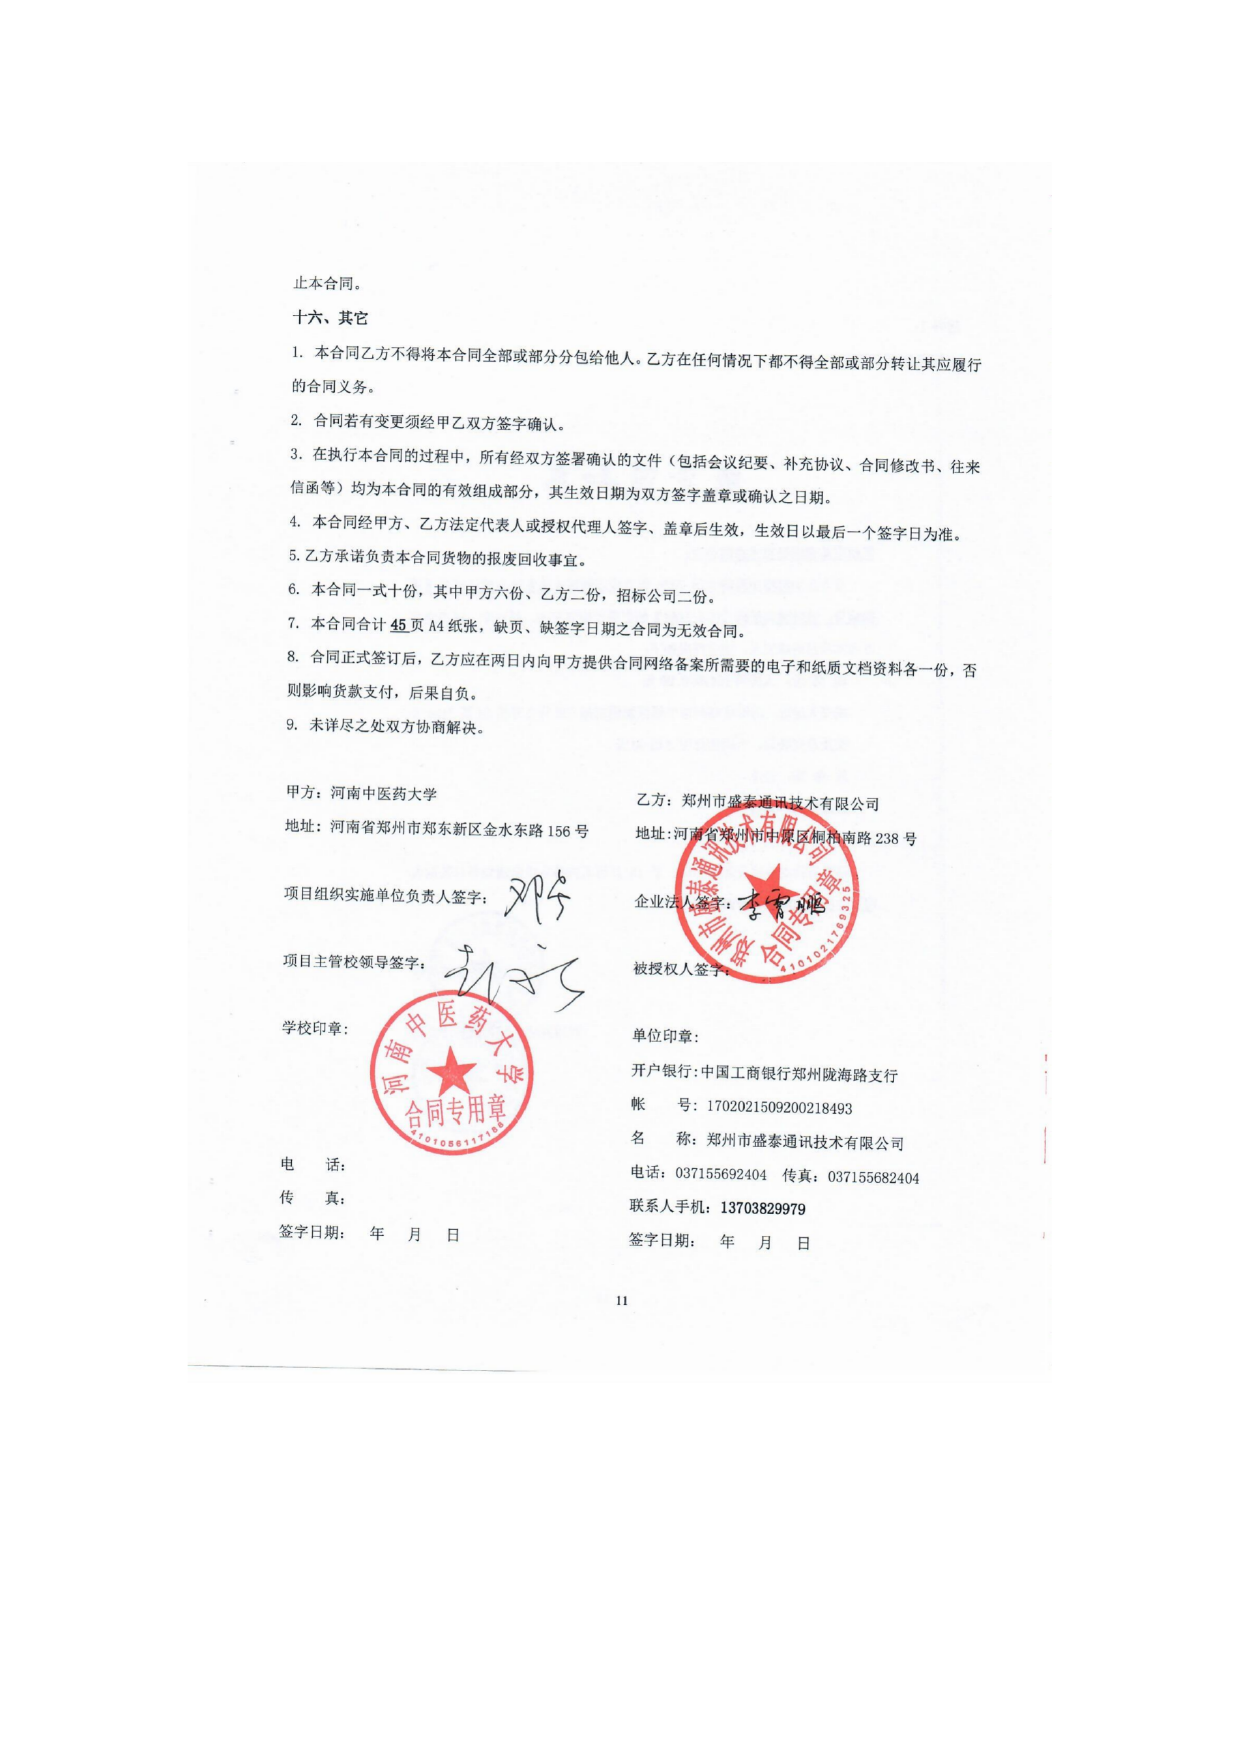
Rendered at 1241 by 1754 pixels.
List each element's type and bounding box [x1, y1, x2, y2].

picture [187, 162, 1052, 1383]
